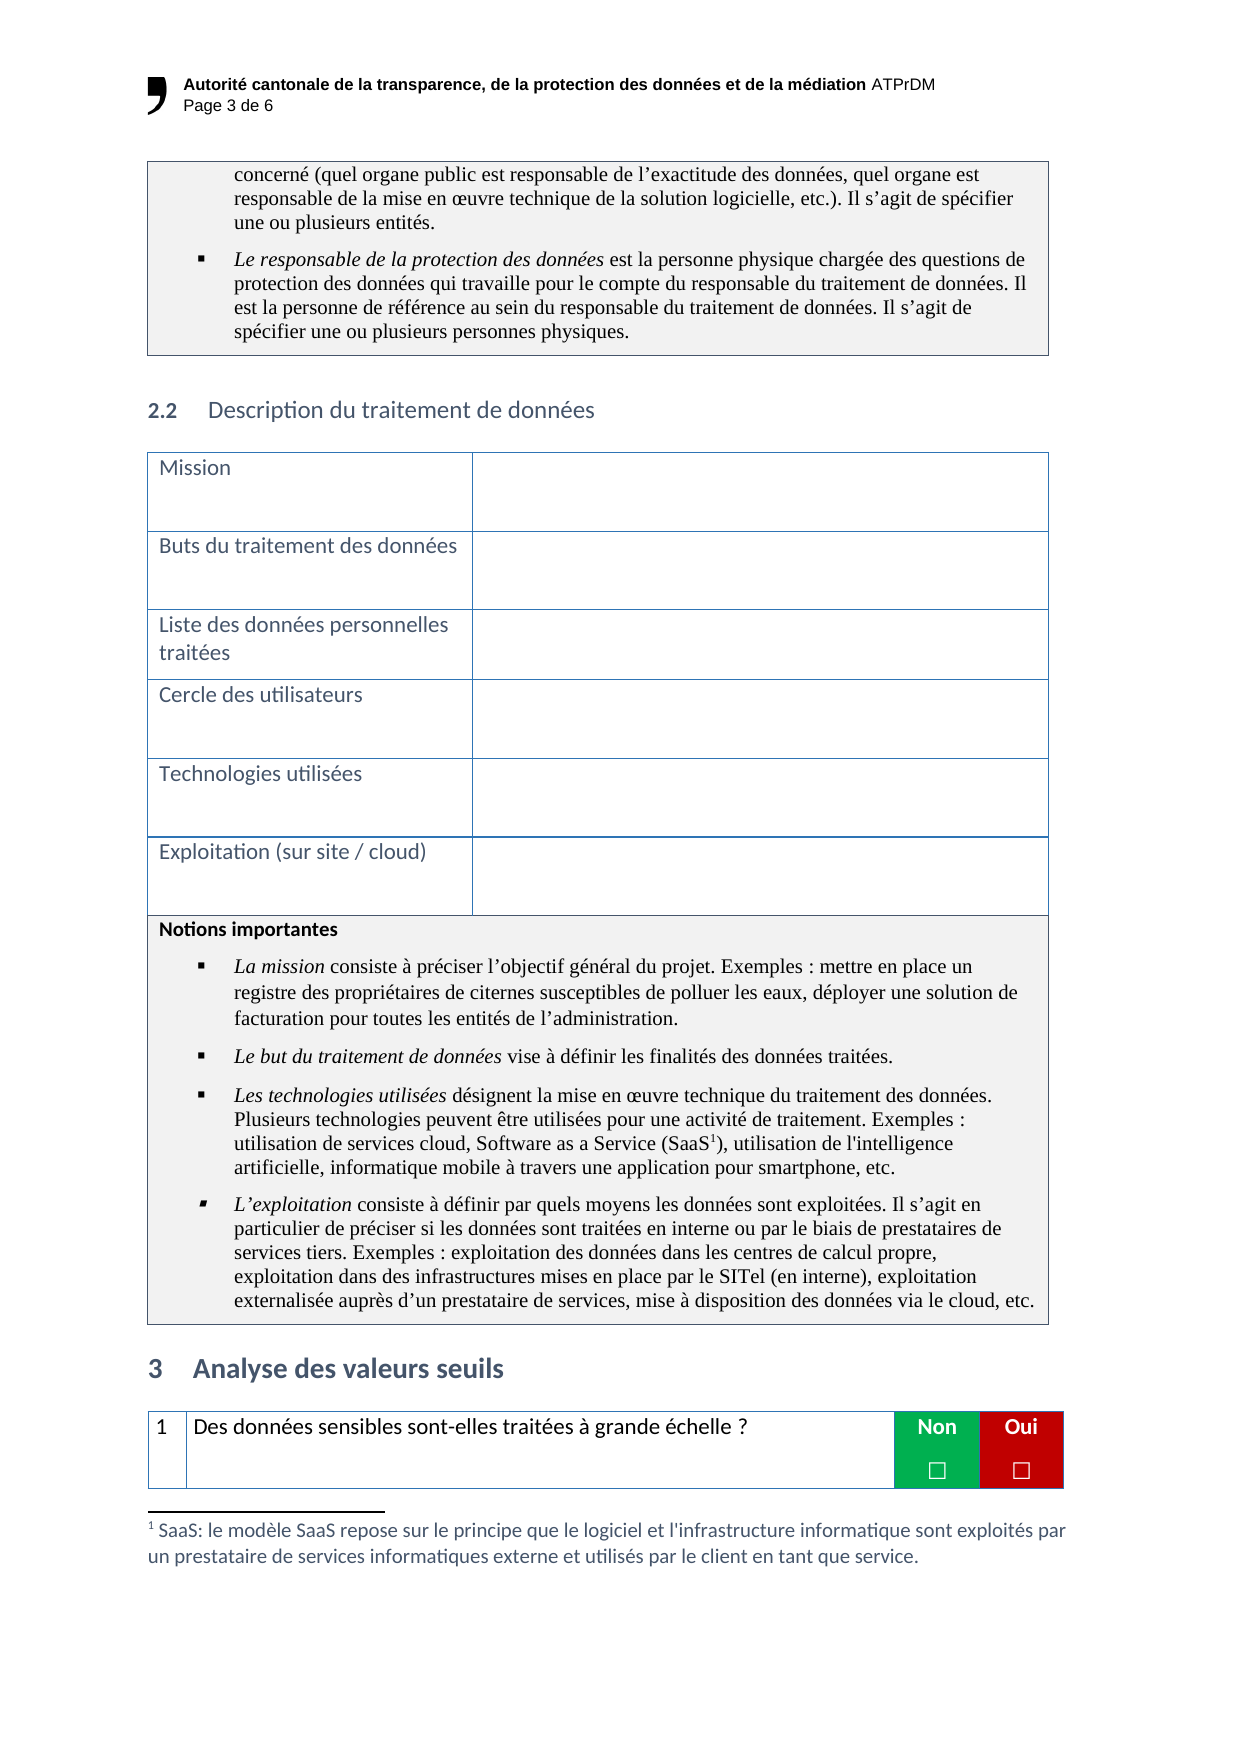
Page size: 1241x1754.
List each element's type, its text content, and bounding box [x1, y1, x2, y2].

table_cell Liste des données personnelles traitées [148, 610, 472, 679]
subtitle Analyse des valeurs seuils [148, 1350, 1093, 1386]
table_cell [473, 680, 1048, 758]
table_header Mission [148, 453, 472, 531]
table_cell Exploitation (sur site / cloud) [148, 838, 472, 915]
table_header Oui [980, 1412, 1063, 1488]
table_cell [473, 759, 1048, 836]
subtitle Description du traitement de données [148, 394, 1093, 424]
table_cell Notions importantes La mission consiste à préciser l’objectif général du projet. Exemples : mettre en place un registre des propriétaires de citernes susceptibles de polluer les eaux, déployer une solution de facturation pour toutes les entités de l’administration. Le but du traitement de données vise à définir les finalités des données traitées. Les technologies utilisées désignent la mise en œuvre technique du traitement des données. Plusieurs technologies peuvent être utilisées pour une activité de traitement. Exemples : utilisation de services cloud, Software as a Service (SaaS), utilisation de l'intelligence artificielle, informatique mobile à travers une application pour smartphone, etc. L’exploitation consiste à définir par quels moyens les données sont exploitées. Il s’agit en particulier de préciser si les données sont traitées en interne ou par le biais de prestataires de services tiers. Exemples : exploitation des données dans les centres de calcul propre, exploitation dans des infrastructures mises en place par le SITel (en interne), exploitation externalisée auprès d’un prestataire de services, mise à disposition des données via le cloud, etc. [148, 916, 1048, 1324]
table_cell [473, 610, 1048, 679]
table_header [473, 453, 1048, 531]
table_cell [473, 838, 1048, 915]
table_cell Technologies utilisées [148, 759, 472, 836]
table_header Non [895, 1412, 979, 1488]
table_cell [148, 162, 1048, 355]
table_cell [473, 532, 1048, 609]
picture [147, 77, 167, 115]
table_cell Buts du traitement des données [148, 532, 472, 609]
table_header Des données sensibles sont-elles traitées à grande échelle ? [187, 1412, 894, 1488]
table_header 1 [149, 1412, 186, 1488]
table_cell Cercle des utilisateurs [148, 680, 472, 758]
